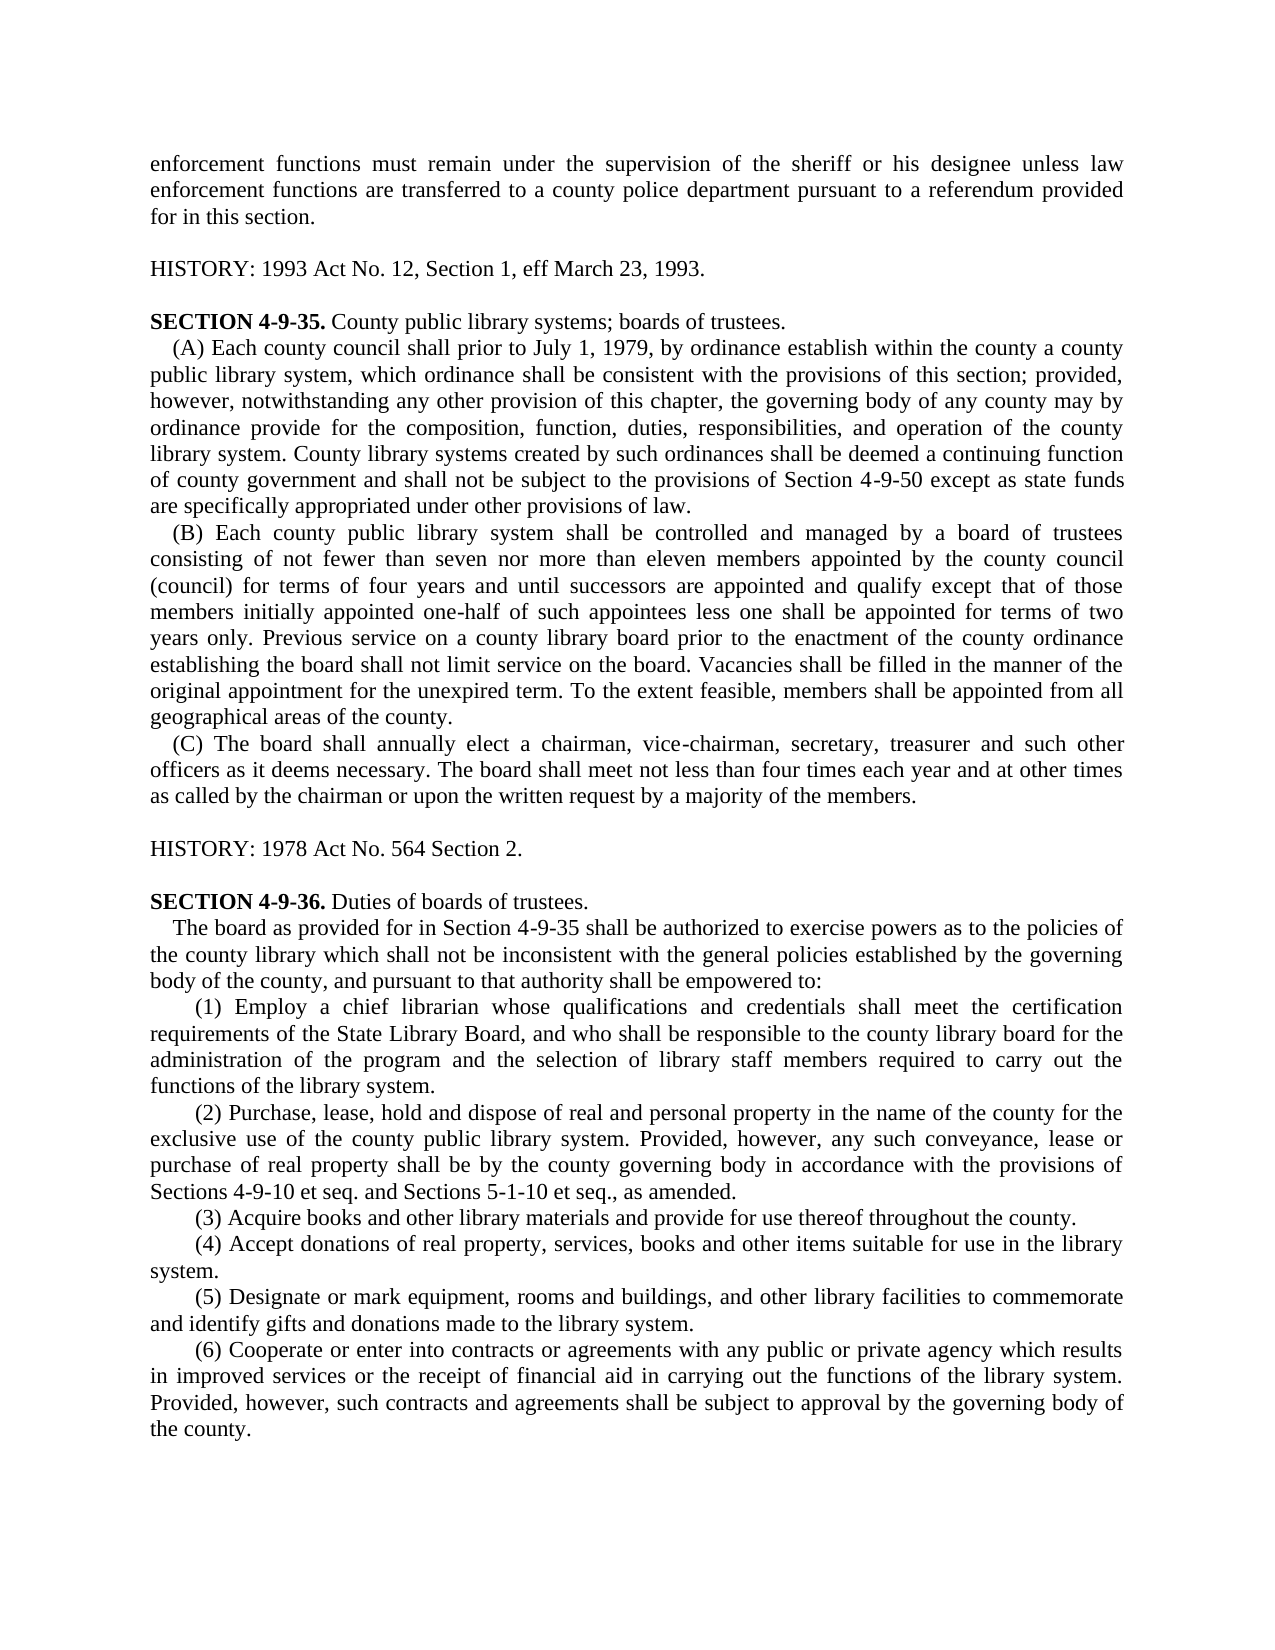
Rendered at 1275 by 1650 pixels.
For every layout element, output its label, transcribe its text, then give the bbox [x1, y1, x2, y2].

text SECTION 4-9-35. County public library systems; boards of trustees. [150, 308, 1125, 334]
text (1) Employ a chief librarian whose qualifications and credentials shall meet the certification requirements of the State Library Board, and who shall be responsible to the county library board for the administration of the program and the selection of library staff members required to carry out the functions of the library system. [150, 993, 1125, 1099]
text The board as provided for in Section 4-9-35 shall be authorized to exercise powers as to the policies of the county library which shall not be inconsistent with the general policies established by the governing body of the county, and pursuant to that authority shall be empowered to: [150, 914, 1125, 993]
text HISTORY: 1978 Act No. 564 Section 2. [150, 835, 1125, 862]
text (B) Each county public library system shall be controlled and managed by a board of trustees consisting of not fewer than seven nor more than eleven members appointed by the county council (council) for terms of four years and until successors are appointed and qualify except that of those members initially appointed one-half of such appointees less one shall be appointed for terms of two years only. Previous service on a county library board prior to the enactment of the county ordinance establishing the board shall not limit service on the board. Vacancies shall be filled in the manner of the original appointment for the unexpired term. To the extent feasible, members shall be appointed from all geographical areas of the county. [150, 519, 1125, 730]
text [150, 150, 1125, 229]
text (4) Accept donations of real property, services, books and other items suitable for use in the library system. [150, 1231, 1125, 1283]
text (2) Purchase, lease, hold and dispose of real and personal property in the name of the county for the exclusive use of the county public library system. Provided, however, any such conveyance, lease or purchase of real property shall be by the county governing body in accordance with the provisions of Sections 4-9-10 et seq. and Sections 5-1-10 et seq., as amended. [150, 1099, 1125, 1204]
text (5) Designate or mark equipment, rooms and buildings, and other library facilities to commemorate and identify gifts and donations made to the library system. [150, 1283, 1125, 1336]
text HISTORY: 1993 Act No. 12, Section 1, eff March 23, 1993. [150, 255, 1125, 282]
text (A) Each county council shall prior to July 1, 1979, by ordinance establish within the county a county public library system, which ordinance shall be consistent with the provisions of this section; provided, however, notwithstanding any other provision of this chapter, the governing body of any county may by ordinance provide for the composition, function, duties, responsibilities, and operation of the county library system. County library systems created by such ordinances shall be deemed a continuing function of county government and shall not be subject to the provisions of Section 4-9-50 except as state funds are specifically appropriated under other provisions of law. [150, 334, 1125, 519]
text (6) Cooperate or enter into contracts or agreements with any public or private agency which results in improved services or the receipt of financial aid in carrying out the functions of the library system. Provided, however, such contracts and agreements shall be subject to approval by the governing body of the county. [150, 1336, 1125, 1441]
text (C) The board shall annually elect a chairman, vice-chairman, secretary, treasurer and such other officers as it deems necessary. The board shall meet not less than four times each year and at other times as called by the chairman or upon the written request by a majority of the members. [150, 730, 1125, 809]
text (3) Acquire books and other library materials and provide for use thereof throughout the county. [150, 1204, 1125, 1231]
text SECTION 4-9-36. Duties of boards of trustees. [150, 888, 1125, 914]
